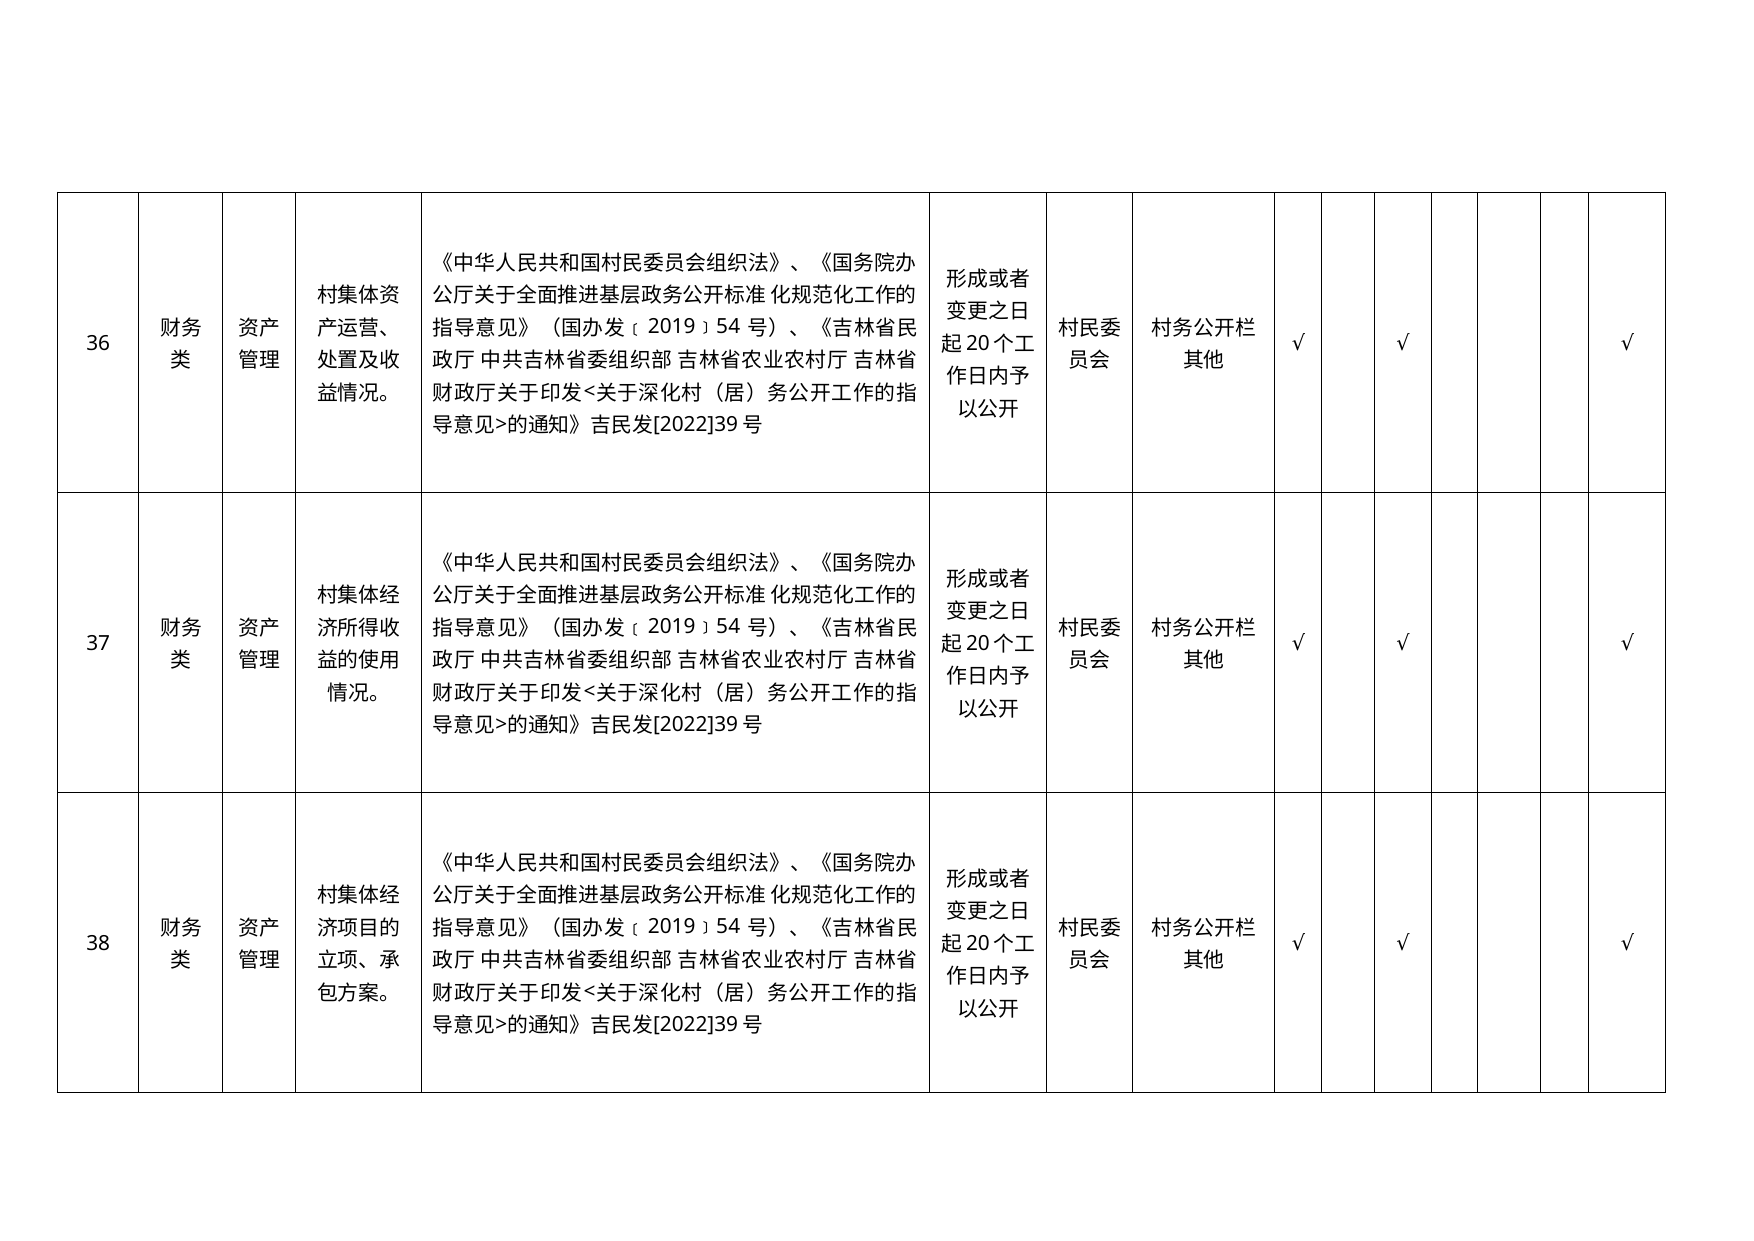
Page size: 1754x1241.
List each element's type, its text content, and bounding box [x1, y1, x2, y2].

table_cell √ [1375, 493, 1431, 792]
table_cell √ [1589, 793, 1665, 1092]
table_cell 形成或者变更之日起20个工作日内予以公开 [930, 493, 1046, 792]
table_cell 《中华人民共和国村民委员会组织法》、《国务院办公厅关于全面推进基层政务公开标准 化规范化工作的指导意见》（国办发﹝2019﹞54 号）、《吉林省民政厅 中共吉林省委组织部 吉林省农业农村厅 吉林省财政厅关于印发<关于深化村（居）务公开工作的指导意见>的通知》吉民发[2022]39号 [422, 493, 929, 792]
table_cell [1541, 793, 1588, 1092]
table_cell √ [1375, 193, 1431, 492]
table_cell 财务类 [139, 193, 222, 492]
table_cell 村务公开栏 其他 [1133, 493, 1274, 792]
table_cell 村集体经济项目的立项、承包方案。 [296, 793, 421, 1092]
table_cell [1432, 193, 1477, 492]
table_cell 36 [58, 193, 138, 492]
table_cell [1478, 793, 1540, 1092]
table_cell [1322, 193, 1374, 492]
table_cell √ [1589, 493, 1665, 792]
table_cell [1541, 193, 1588, 492]
table_cell 资产管理 [223, 493, 295, 792]
table_cell 村集体资产运营、处置及收益情况。 [296, 193, 421, 492]
table_cell √ [1275, 793, 1321, 1092]
table_cell 财务类 [139, 493, 222, 792]
table_cell 37 [58, 493, 138, 792]
table_cell 村民委员会 [1047, 193, 1132, 492]
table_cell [422, 193, 929, 492]
table_cell [1432, 793, 1477, 1092]
table_cell 资产管理 [223, 793, 295, 1092]
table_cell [422, 793, 929, 1092]
table_cell [1478, 493, 1540, 792]
table_cell [1322, 793, 1374, 1092]
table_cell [930, 193, 1046, 492]
table_cell 38 [58, 793, 138, 1092]
table_cell [1432, 493, 1477, 792]
table_cell 财务类 [139, 793, 222, 1092]
table_cell 资产管理 [223, 193, 295, 492]
table_cell √ [1375, 793, 1431, 1092]
table_cell √ [1275, 493, 1321, 792]
table_cell [1541, 493, 1588, 792]
table_cell [1478, 193, 1540, 492]
table_cell √ [1275, 193, 1321, 492]
table_cell 村集体经济所得收益的使用情况。 [296, 493, 421, 792]
table_cell [1322, 493, 1374, 792]
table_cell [930, 793, 1046, 1092]
table_cell 村民委员会 [1047, 493, 1132, 792]
table_cell 村务公开栏 其他 [1133, 193, 1274, 492]
table_cell 村民委员会 [1047, 793, 1132, 1092]
table_cell √ [1589, 193, 1665, 492]
table_cell 村务公开栏 其他 [1133, 793, 1274, 1092]
